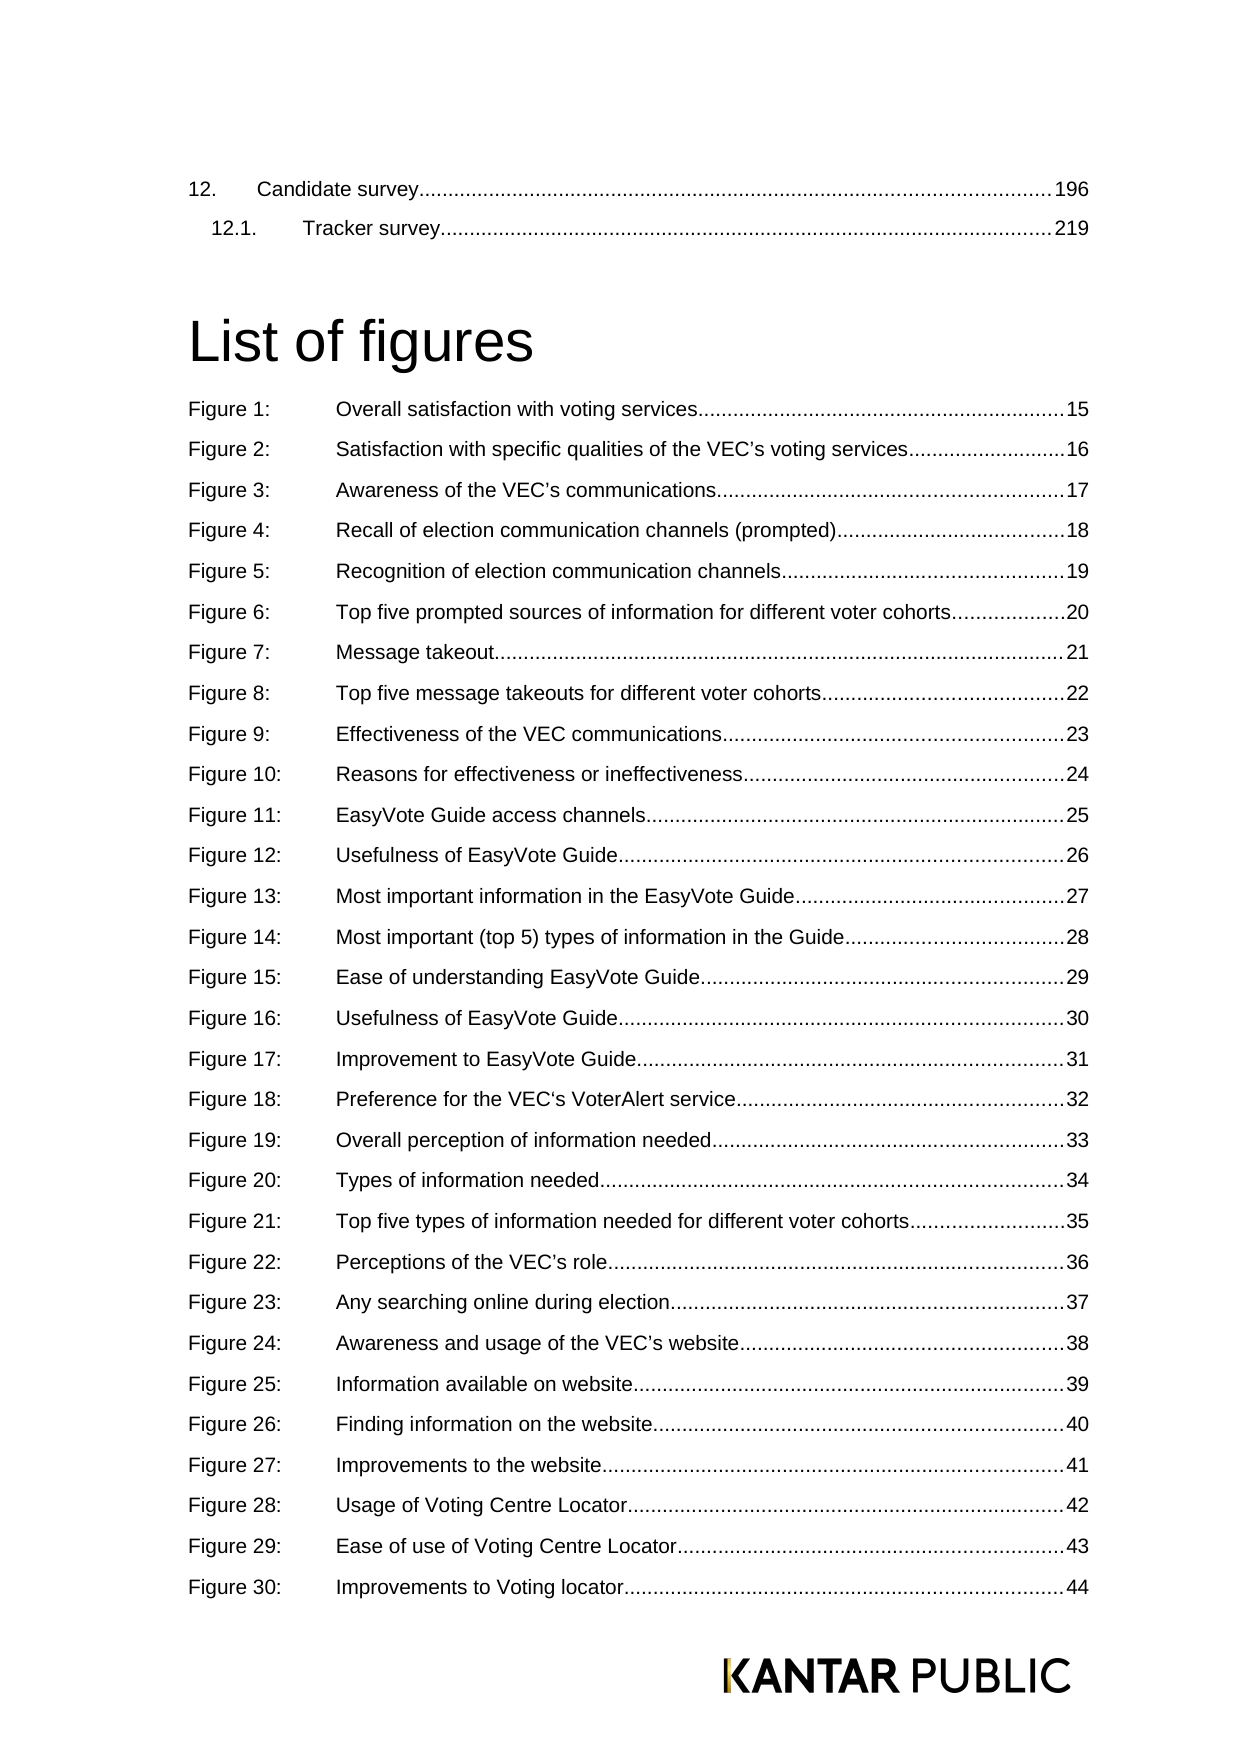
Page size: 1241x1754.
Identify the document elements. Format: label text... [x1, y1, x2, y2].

text List of figures [188, 307, 1090, 374]
text Figure 9: Effectiveness of the VEC communications 23 [188, 721, 1090, 745]
text Figure 4: Recall of election communication channels (prompted) 18 [188, 518, 1090, 542]
text Figure 28: Usage of Voting Centre Locator 42 [188, 1493, 1090, 1517]
text Figure 27: Improvements to the website 41 [188, 1453, 1090, 1477]
text Figure 2: Satisfaction with specific qualities of the VEC’s voting services 16 [188, 437, 1090, 461]
text Figure 13: Most important information in the EasyVote Guide 27 [188, 884, 1090, 908]
text Figure 10: Reasons for effectiveness or ineffectiveness 24 [188, 762, 1090, 786]
text Figure 5: Recognition of election communication channels 19 [188, 559, 1090, 583]
text Figure 19: Overall perception of information needed 33 [188, 1128, 1090, 1152]
text Figure 20: Types of information needed 34 [188, 1168, 1090, 1192]
text Figure 29: Ease of use of Voting Centre Locator 43 [188, 1534, 1090, 1558]
text Figure 25: Information available on website 39 [188, 1371, 1090, 1395]
text Figure 1: Overall satisfaction with voting services 15 [188, 396, 1090, 420]
text Figure 22: Perceptions of the VEC’s role 36 [188, 1249, 1090, 1273]
text Figure 17: Improvement to EasyVote Guide 31 [188, 1046, 1090, 1070]
text Figure 18: Preference for the VEC‘s VoterAlert service 32 [188, 1087, 1090, 1111]
text Figure 16: Usefulness of EasyVote Guide 30 [188, 1006, 1090, 1030]
picture [723, 1658, 1071, 1693]
text Figure 14: Most important (top 5) types of information in the Guide 28 [188, 924, 1090, 948]
text Figure 3: Awareness of the VEC’s communications 17 [188, 478, 1090, 502]
text Figure 26: Finding information on the website 40 [188, 1412, 1090, 1436]
text Figure 6: Top five prompted sources of information for different voter cohorts 20 [188, 599, 1090, 623]
text Figure 7: Message takeout 21 [188, 640, 1090, 664]
text Figure 21: Top five types of information needed for different voter cohorts 35 [188, 1209, 1090, 1233]
text Figure 8: Top five message takeouts for different voter cohorts 22 [188, 681, 1090, 705]
text Figure 11: EasyVote Guide access channels 25 [188, 803, 1090, 827]
text Figure 30: Improvements to Voting locator 44 [188, 1574, 1090, 1598]
text Figure 24: Awareness and usage of the VEC’s website 38 [188, 1331, 1090, 1355]
text Figure 15: Ease of understanding EasyVote Guide 29 [188, 965, 1090, 989]
text Figure 23: Any searching online during election 37 [188, 1290, 1090, 1314]
text Figure 12: Usefulness of EasyVote Guide 26 [188, 843, 1090, 867]
